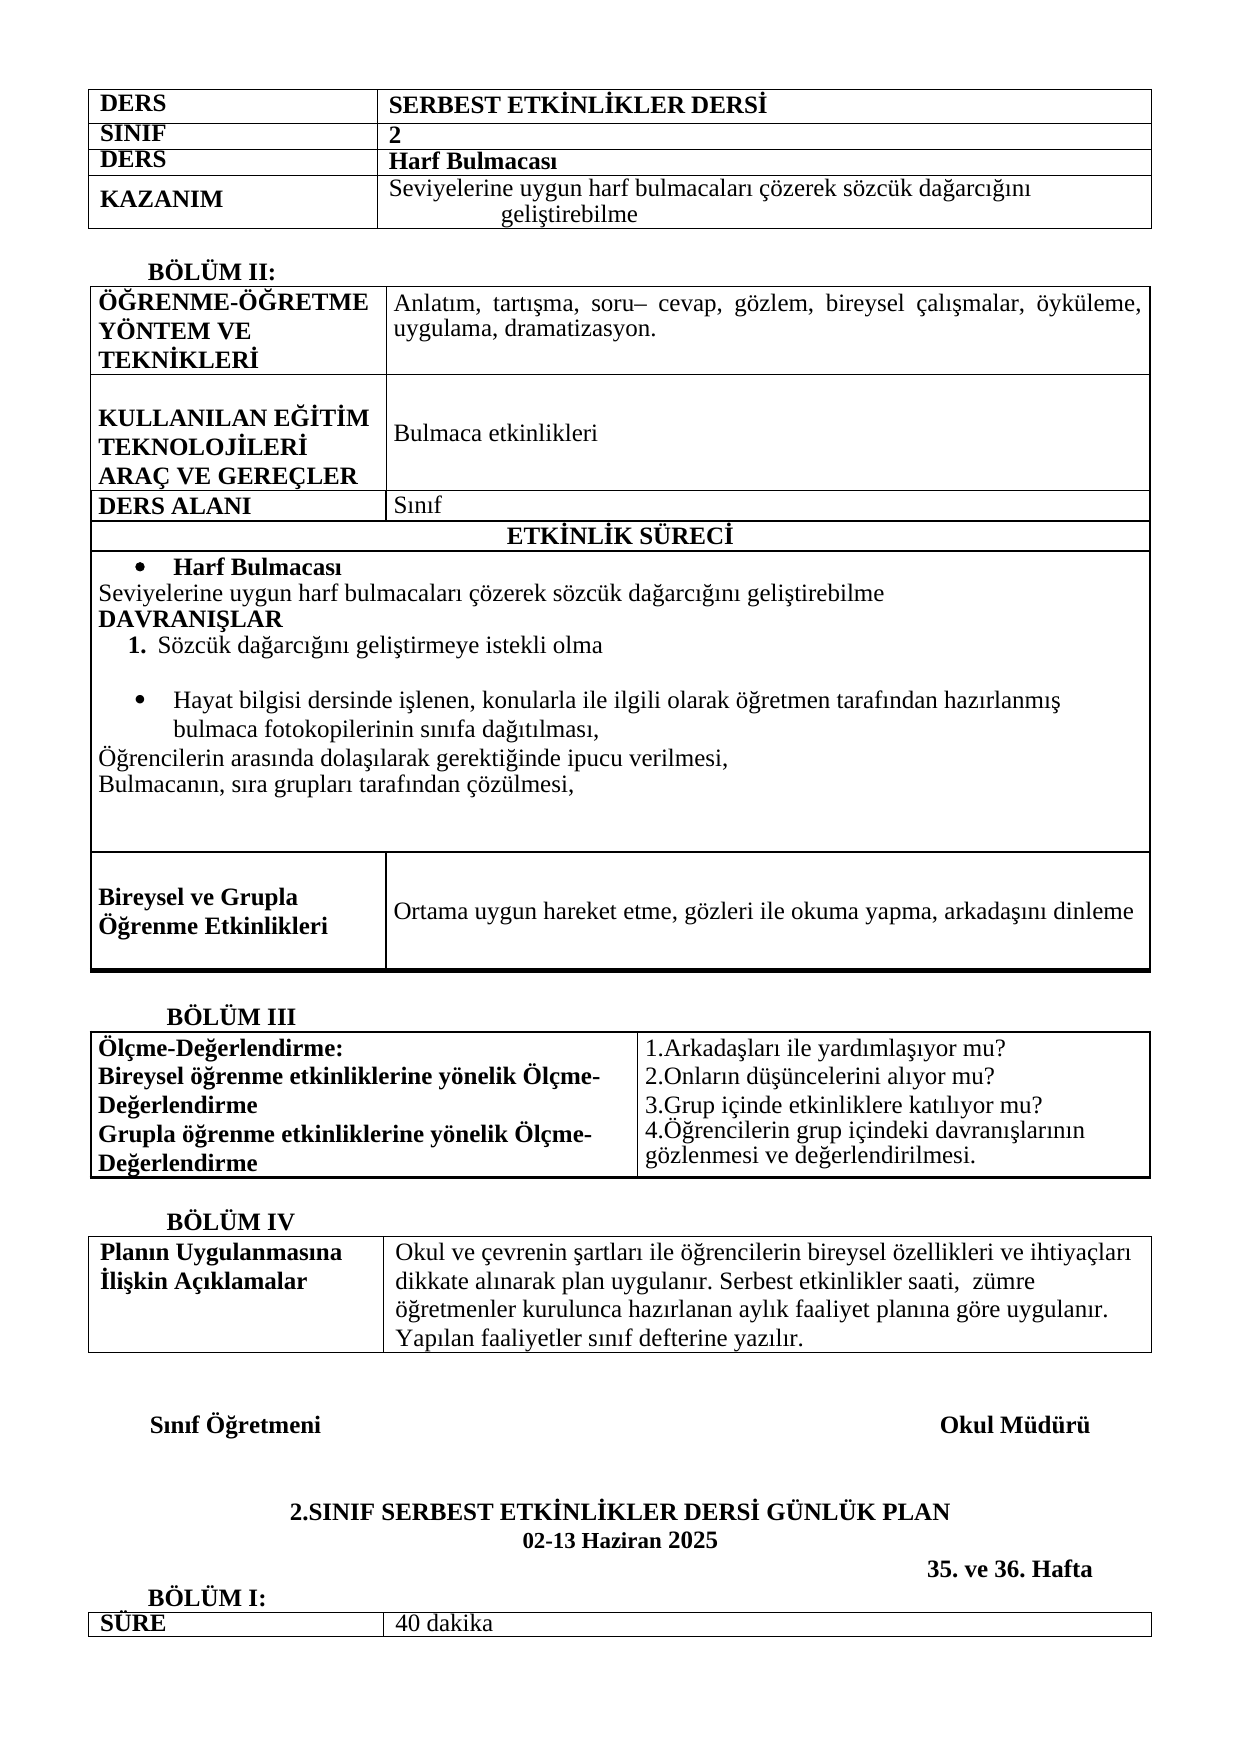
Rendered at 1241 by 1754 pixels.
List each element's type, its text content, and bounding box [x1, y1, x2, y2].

subtitle BÖLÜM IV [148, 1207, 1093, 1236]
text 35. ve 36. Hafta [148, 1554, 1093, 1583]
table_header Ölçme-Değerlendirme: Bireysel öğrenme etkinliklerine yönelik Ölçme-Değerlendirme Grupla öğrenme etkinliklerine yönelik Ölçme-Değerlendirme [92, 1033, 637, 1176]
table_cell Ortama uygun hareket etme, gözleri ile okuma yapma, arkadaşını dinleme [387, 853, 1149, 968]
table_cell KAZANIM [89, 176, 377, 228]
table_cell DERS [89, 150, 377, 174]
table_cell Seviyelerine uygun harf bulmacaları çözerek sözcük dağarcığını geliştirebilme [378, 176, 1151, 228]
table_cell Bireysel ve Grupla Öğrenme Etkinlikleri [92, 853, 385, 968]
table_header Planın Uygulanmasına İlişkin Açıklamalar [89, 1237, 383, 1352]
text 2.SINIF SERBEST ETKİNLİKLER DERSİ GÜNLÜK PLAN [148, 1497, 1093, 1526]
table_header 40 dakika [384, 1613, 1151, 1636]
table_cell DERS ALANI [92, 491, 385, 520]
text BÖLÜM I: [148, 1583, 1093, 1612]
table_cell SINIF [89, 124, 377, 148]
subtitle BÖLÜM III [148, 1002, 1093, 1031]
table_cell Sınıf [387, 491, 1149, 520]
table_header Okul ve çevrenin şartları ile öğrencilerin bireysel özellikleri ve ihtiyaçları dikkate alınarak plan uygulanır. Serbest etkinlikler saati, zümre öğretmenler kurulunca hazırlanan aylık faaliyet planına göre uygulanır. Yapılan faaliyetler sınıf defterine yazılır. [384, 1237, 1151, 1352]
table_cell Bulmaca etkinlikleri [387, 375, 1149, 489]
text Sınıf Öğretmeni Okul Müdürü [148, 1411, 1093, 1439]
table_header SÜRE [89, 1613, 383, 1636]
table_header 1.Arkadaşları ile yardımlaşıyor mu? 2.Onların düşüncelerini alıyor mu? 3.Grup içinde etkinliklere katılıyor mu? 4.Öğrencilerin grup içindeki davranışlarının gözlenmesi ve değerlendirilmesi. [638, 1033, 1149, 1176]
table_cell SERBEST ETKİNLİKLER DERSİ [378, 90, 1151, 122]
text 02-13 Haziran 2025 [148, 1526, 1093, 1554]
table_cell Harf Bulmacası [378, 150, 1151, 174]
table_cell 2 [378, 124, 1151, 148]
table_header Anlatım, tartışma, soru– cevap, gözlem, bireysel çalışmalar, öyküleme, uygulama, dramatizasyon. [387, 287, 1149, 373]
table_cell ETKİNLİK SÜRECİ [92, 522, 1149, 550]
text BÖLÜM II: [148, 257, 1093, 286]
table_header ÖĞRENME-ÖĞRETME YÖNTEM VE TEKNİKLERİ [91, 287, 386, 373]
table_cell DERS [89, 90, 377, 122]
table_cell KULLANILAN EĞİTİM TEKNOLOJİLERİ ARAÇ VE GEREÇLER [91, 375, 386, 489]
table_cell Harf Bulmacası Seviyelerine uygun harf bulmacaları çözerek sözcük dağarcığını geliştirebilme DAVRANIŞLAR 1. Sözcük dağarcığını geliştirmeye istekli olma Hayat bilgisi dersinde işlenen, konularla ile ilgili olarak öğretmen tarafından hazırlanmış bulmaca fotokopilerinin sınıfa dağıtılması, Öğrencilerin arasında dolaşılarak gerektiğinde ipucu verilmesi, Bulmacanın, sıra grupları tarafından çözülmesi, [92, 552, 1149, 851]
